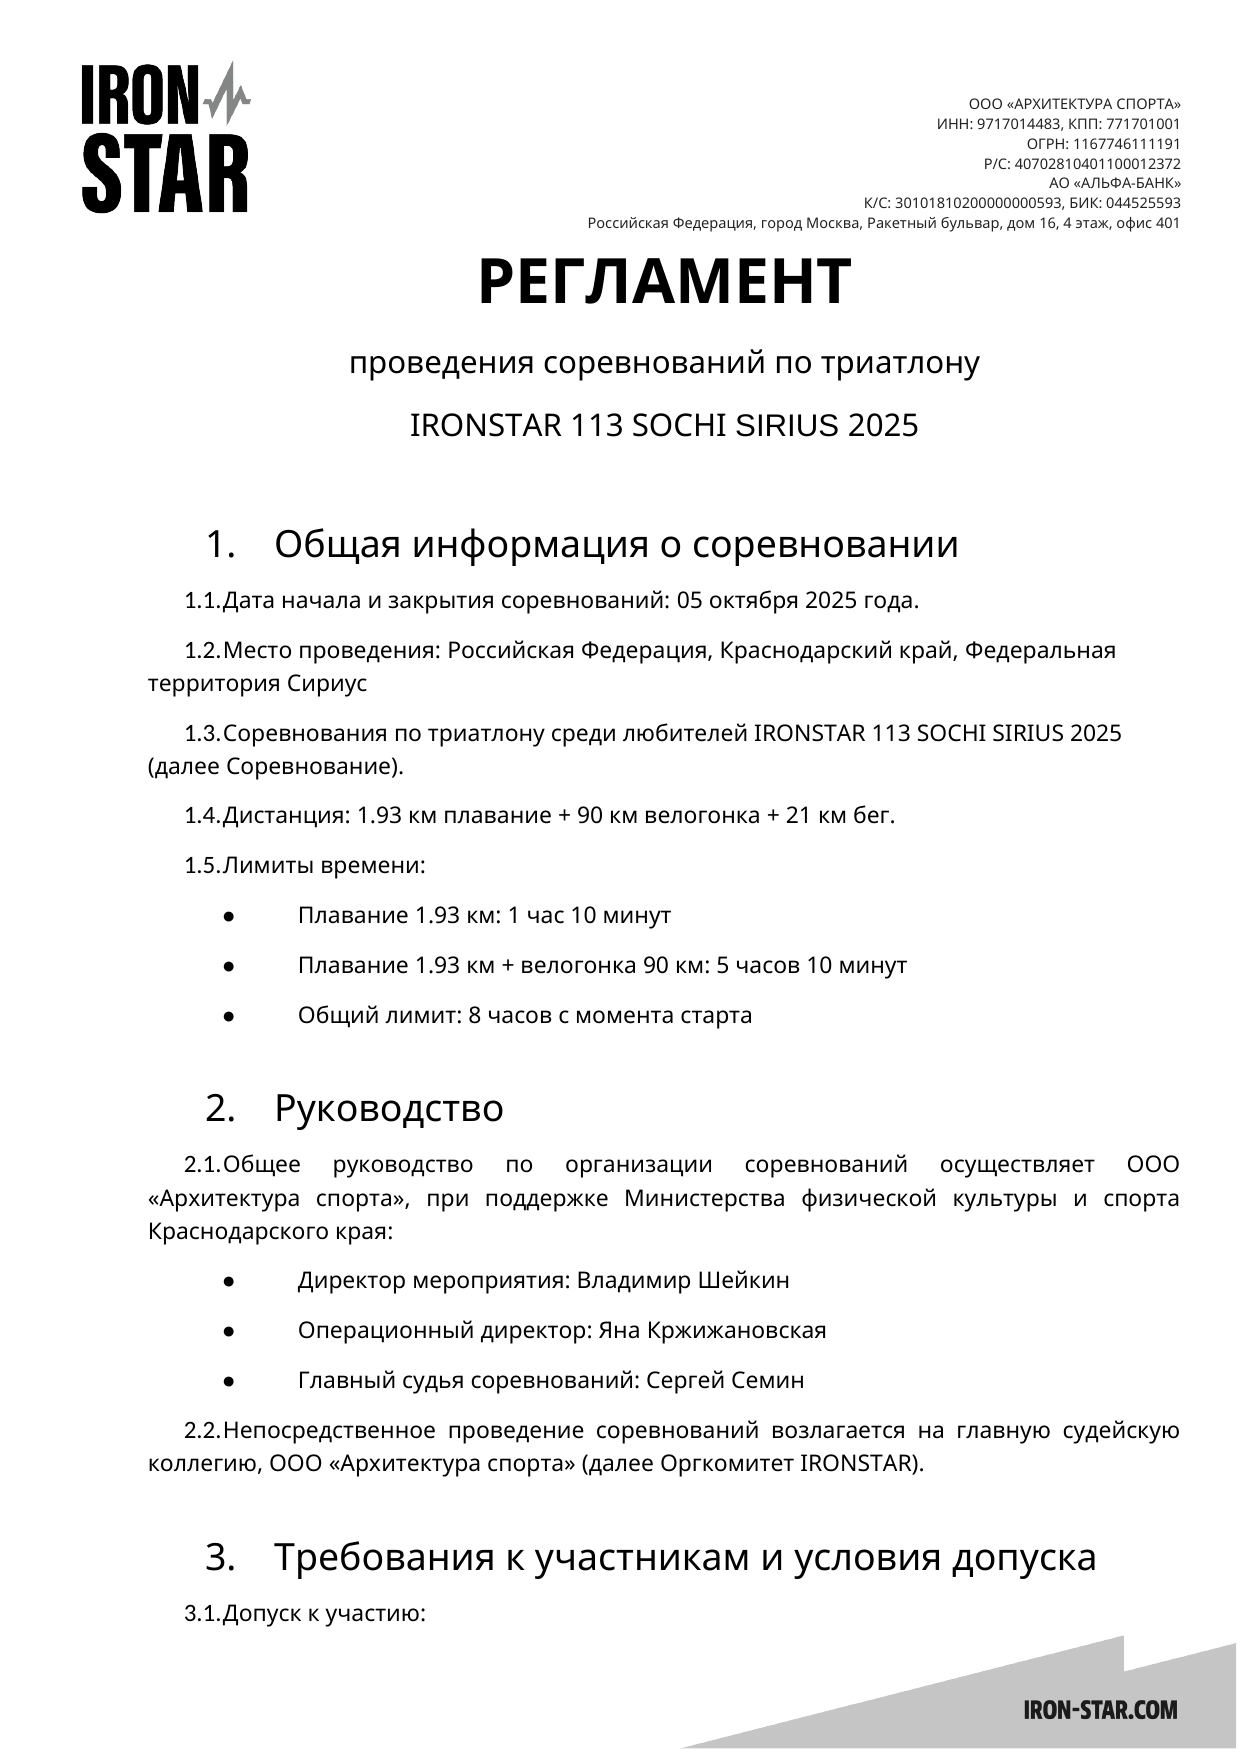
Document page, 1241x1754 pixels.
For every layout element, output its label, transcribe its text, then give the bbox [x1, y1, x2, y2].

text РЕГЛАМЕНТ [148, 237, 1181, 322]
list Допуск к участию: [148, 1597, 1181, 1628]
list Лимиты времени: [148, 849, 1181, 881]
list Общее руководство по организации соревнований осуществляет ООО «Архитектура спорта», при поддержке Министерства физической культуры и спорта Краснодарского края: [148, 1148, 1181, 1246]
list Общая информация о соревновании [236, 517, 1181, 568]
list Дистанция: 1.93 км плавание + 90 км велогонка + 21 км бег. [148, 799, 1181, 831]
list Плавание 1.93 км + велогонка 90 км: 5 часов 10 минут [148, 949, 1181, 980]
picture [677, 1610, 1239, 1751]
picture [1, 8, 274, 268]
list Директор мероприятия: Владимир Шейкин [148, 1264, 1181, 1296]
list Непосредственное проведение соревнований возлагается на главную судейскую коллегию, ООО «Архитектура спорта» (далее Оргкомитет IRONSTAR). [148, 1414, 1181, 1478]
list Дата начала и закрытия соревнований: 05 октября 2025 года. [148, 584, 1181, 615]
list Соревнования по триатлону среди любителей IRONSTAR 113 SOCHI SIRIUS 2025 (далее Соревнование). [148, 717, 1181, 781]
list Руководство [236, 1082, 1181, 1133]
list Главный судья соревнований: Сергей Семин [148, 1364, 1181, 1395]
list Общий лимит: 8 часов с момента старта [148, 999, 1181, 1030]
list Плавание 1.93 км: 1 час 10 минут [148, 899, 1181, 930]
list Операционный директор: Яна Кржижановская [148, 1314, 1181, 1345]
list Требования к участникам и условия допуска [236, 1530, 1181, 1581]
text проведения соревнований по триатлону IRONSTAR 113 SOCHI SIRIUS 2025 [148, 339, 1181, 446]
list Место проведения: Российская Федерация, Краснодарский край, Федеральная территория Сириус [148, 634, 1181, 698]
